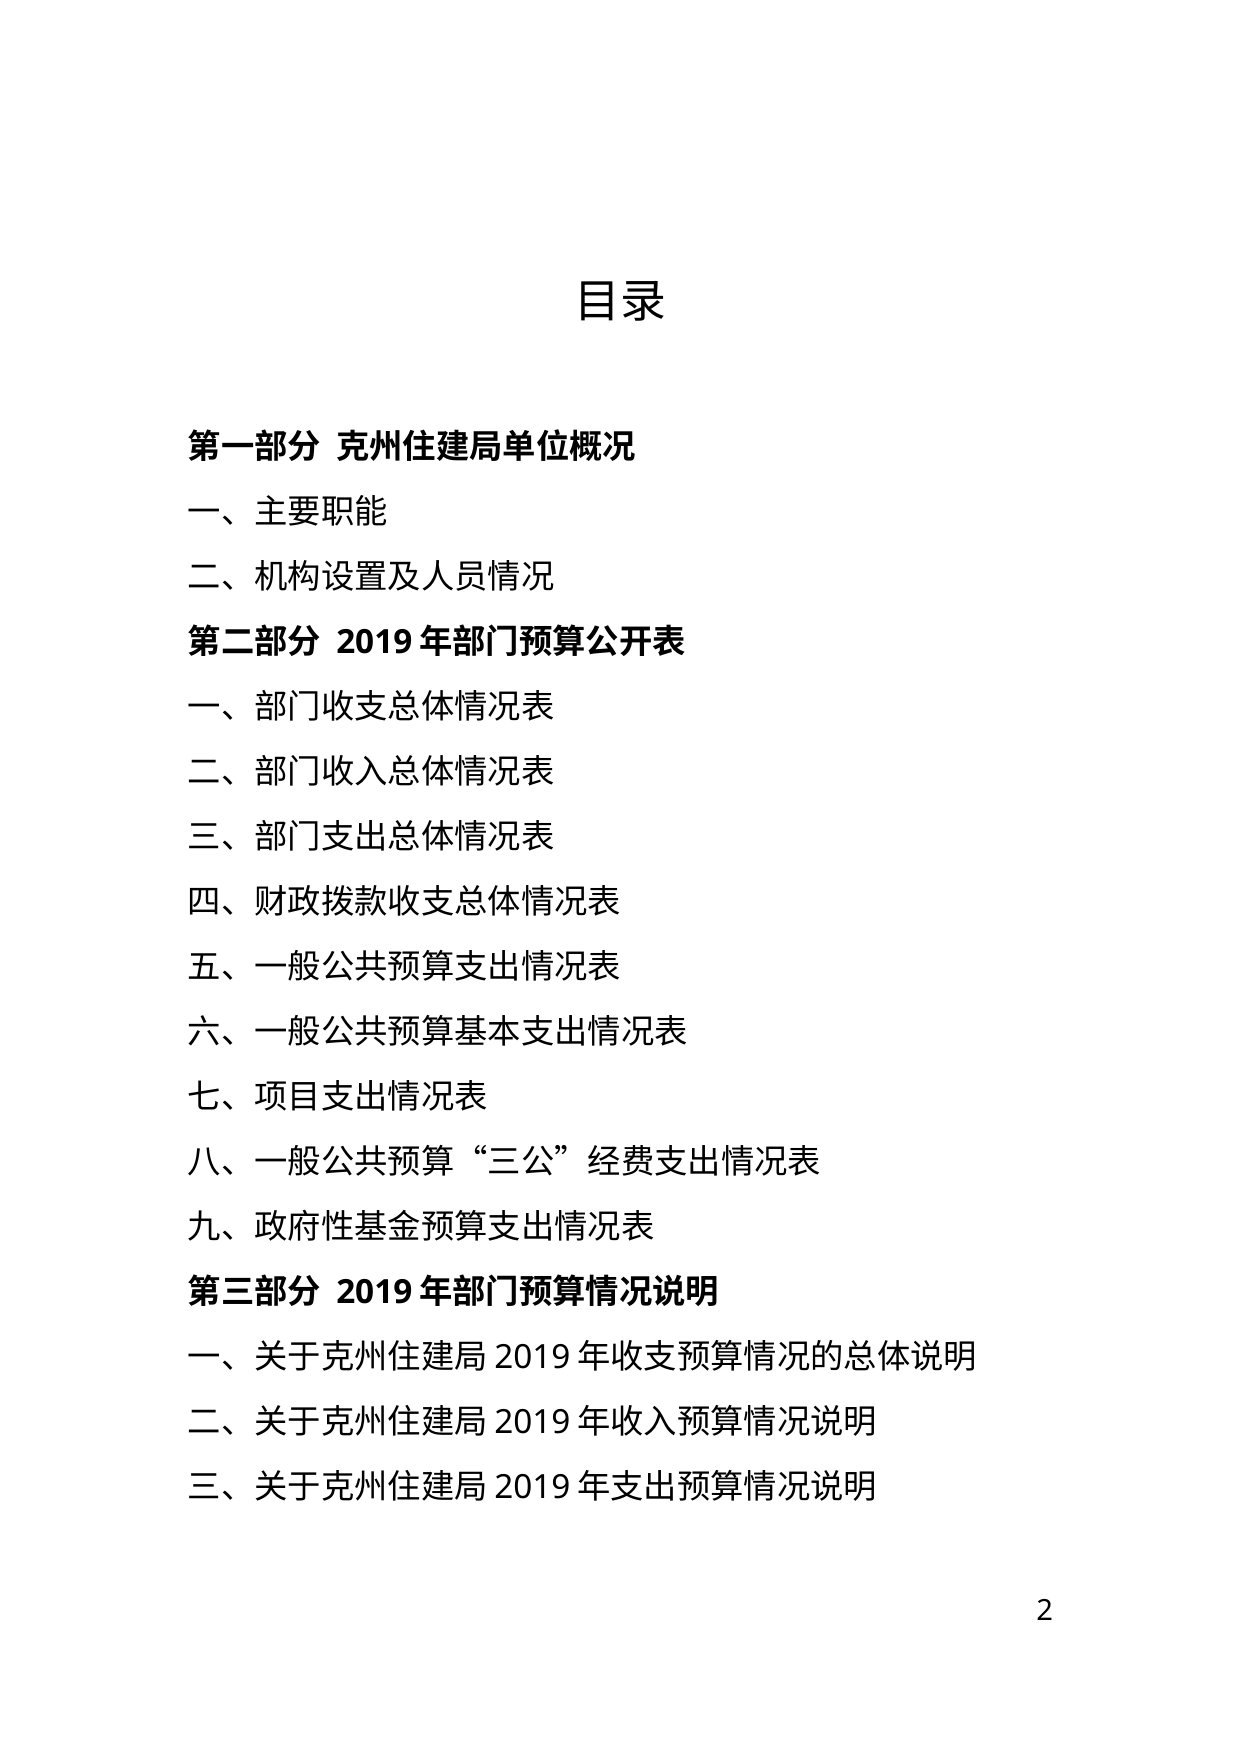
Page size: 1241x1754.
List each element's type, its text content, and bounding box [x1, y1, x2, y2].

text 一、主要职能 [187, 476, 1053, 541]
text 七、项目支出情况表 [187, 1061, 1053, 1126]
text 第二部分 2019年部门预算公开表 [187, 606, 1053, 671]
text 五、一般公共预算支出情况表 [187, 931, 1053, 996]
text 一、关于克州住建局2019年收支预算情况的总体说明 [187, 1321, 1053, 1386]
text 九、政府性基金预算支出情况表 [187, 1191, 1053, 1256]
text 三、部门支出总体情况表 [187, 801, 1053, 866]
text 二、机构设置及人员情况 [187, 541, 1053, 606]
text 目录 [187, 249, 1053, 346]
text 二、部门收入总体情况表 [187, 736, 1053, 801]
text 第一部分 克州住建局单位概况 [187, 411, 1053, 476]
text 八、一般公共预算“三公”经费支出情况表 [187, 1126, 1053, 1191]
text 第三部分 2019年部门预算情况说明 [187, 1256, 1053, 1321]
text 一、部门收支总体情况表 [187, 671, 1053, 736]
text 二、关于克州住建局2019年收入预算情况说明 [187, 1386, 1053, 1451]
text 四、财政拨款收支总体情况表 [187, 866, 1053, 931]
text 三、关于克州住建局2019年支出预算情况说明 [187, 1451, 1053, 1516]
text 六、一般公共预算基本支出情况表 [187, 996, 1053, 1061]
